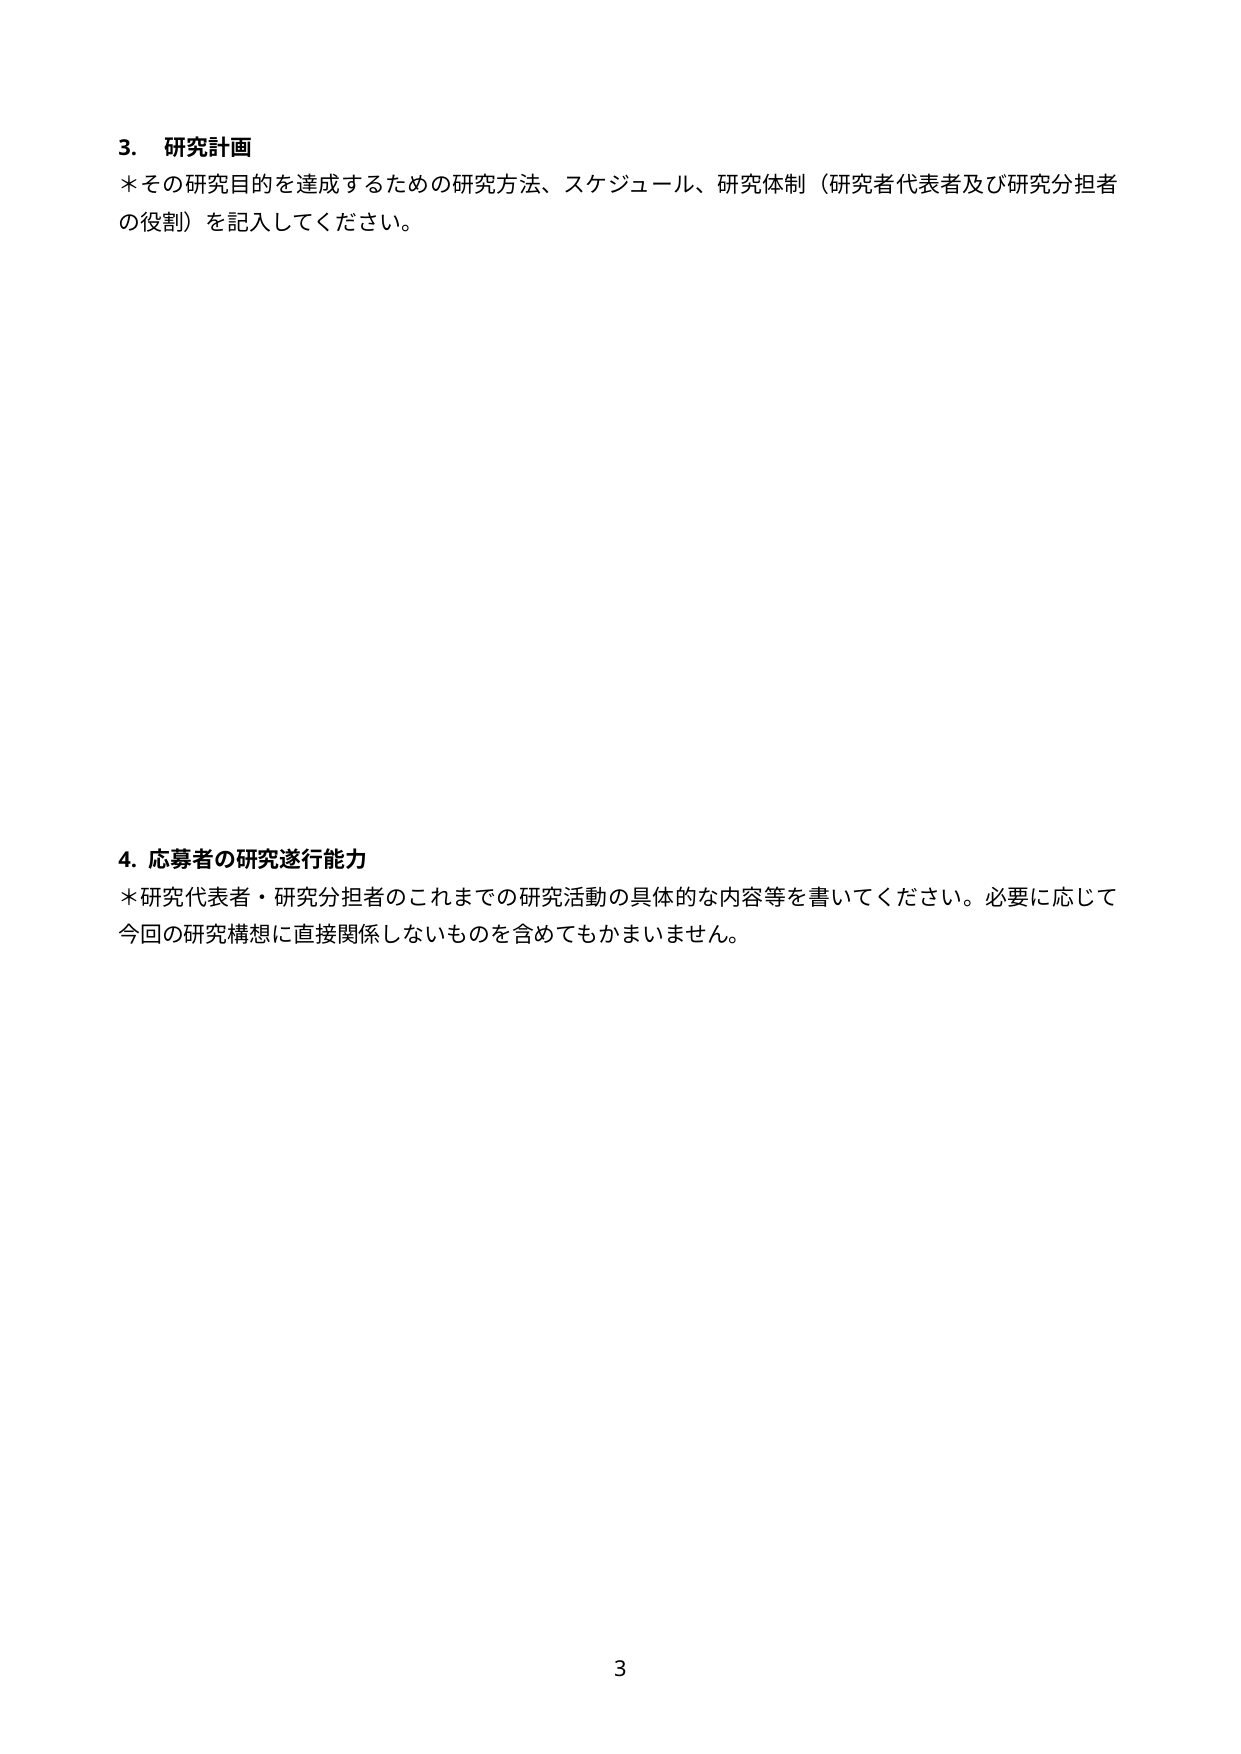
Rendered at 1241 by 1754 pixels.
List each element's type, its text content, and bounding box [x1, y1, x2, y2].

text 4. 応募者の研究遂行能力 [118, 839, 1122, 877]
text 3. 研究計画 [118, 127, 1122, 164]
text ＊その研究目的を達成するための研究方法、スケジュール、研究体制（研究者代表者及び研究分担者の役割）を記入してください。 [118, 164, 1122, 239]
text ＊研究代表者・研究分担者のこれまでの研究活動の具体的な内容等を書いてください。必要に応じて今回の研究構想に直接関係しないものを含めてもかまいません。 [118, 877, 1122, 952]
